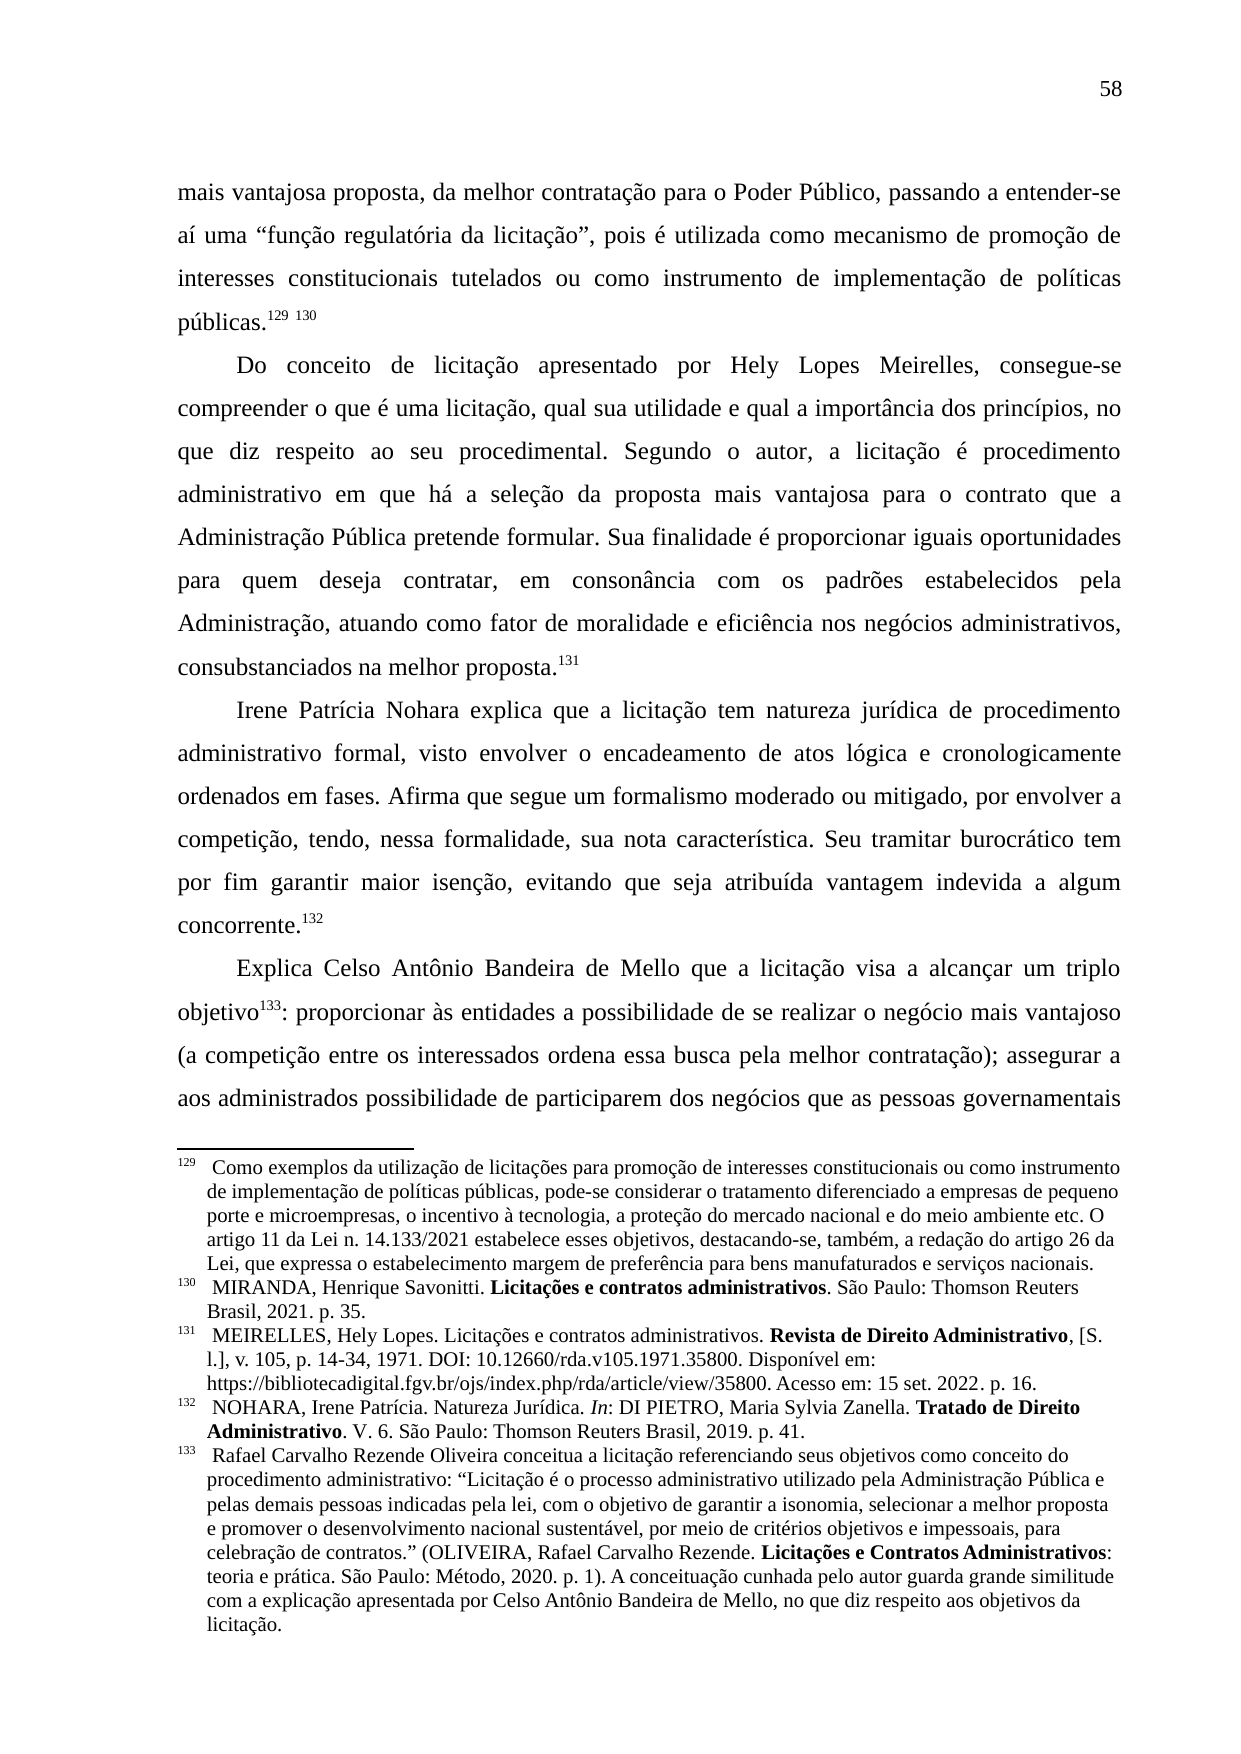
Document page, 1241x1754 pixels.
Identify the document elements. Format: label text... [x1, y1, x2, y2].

text Do conceito de licitação apresentado por Hely Lopes Meirelles, consegue-se compreender o que é uma licitação, qual sua utilidade e qual a importância dos princípios, no que diz respeito ao seu procedimental. Segundo o autor, a licitação é procedimento administrativo em que há a seleção da proposta mais vantajosa para o contrato que a Administração Pública pretende formular. Sua finalidade é proporcionar iguais oportunidades para quem deseja contratar, em consonância com os padrões estabelecidos pela Administração, atuando como fator de moralidade e eficiência nos negócios administrativos, consubstanciados na melhor proposta. [177, 350, 1122, 680]
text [177, 177, 1122, 335]
text Explica Celso Antônio Bandeira de Mello que a licitação visa a alcançar um triplo objetivo: proporcionar às entidades a possibilidade de se realizar o negócio mais vantajoso (a competição entre os interessados ordena essa busca pela melhor contratação); assegurar a aos administrados possibilidade de participarem dos negócios que as pessoas governamentais desejem realizar com os particulares; e promover o desenvolvimento nacional sustentável. Dos objetivos se extrai o atendimento a três exigências públicas: proteção aos interesses e recursos públicos, respeito à isonomia e impessoalidade e obediência ao que estabelece a probidade administrativa. Explicam Maria Sylvia Zanella Di Pietro e Thiago Marrara que: [177, 953, 1122, 1112]
text Irene Patrícia Nohara explica que a licitação tem natureza jurídica de procedimento administrativo formal, visto envolver o encadeamento de atos lógica e cronologicamente ordenados em fases. Afirma que segue um formalismo moderado ou mitigado, por envolver a competição, tendo, nessa formalidade, sua nota característica. Seu tramitar burocrático tem por fim garantir maior isenção, evitando que seja atribuída vantagem indevida a algum concorrente. [177, 695, 1122, 939]
